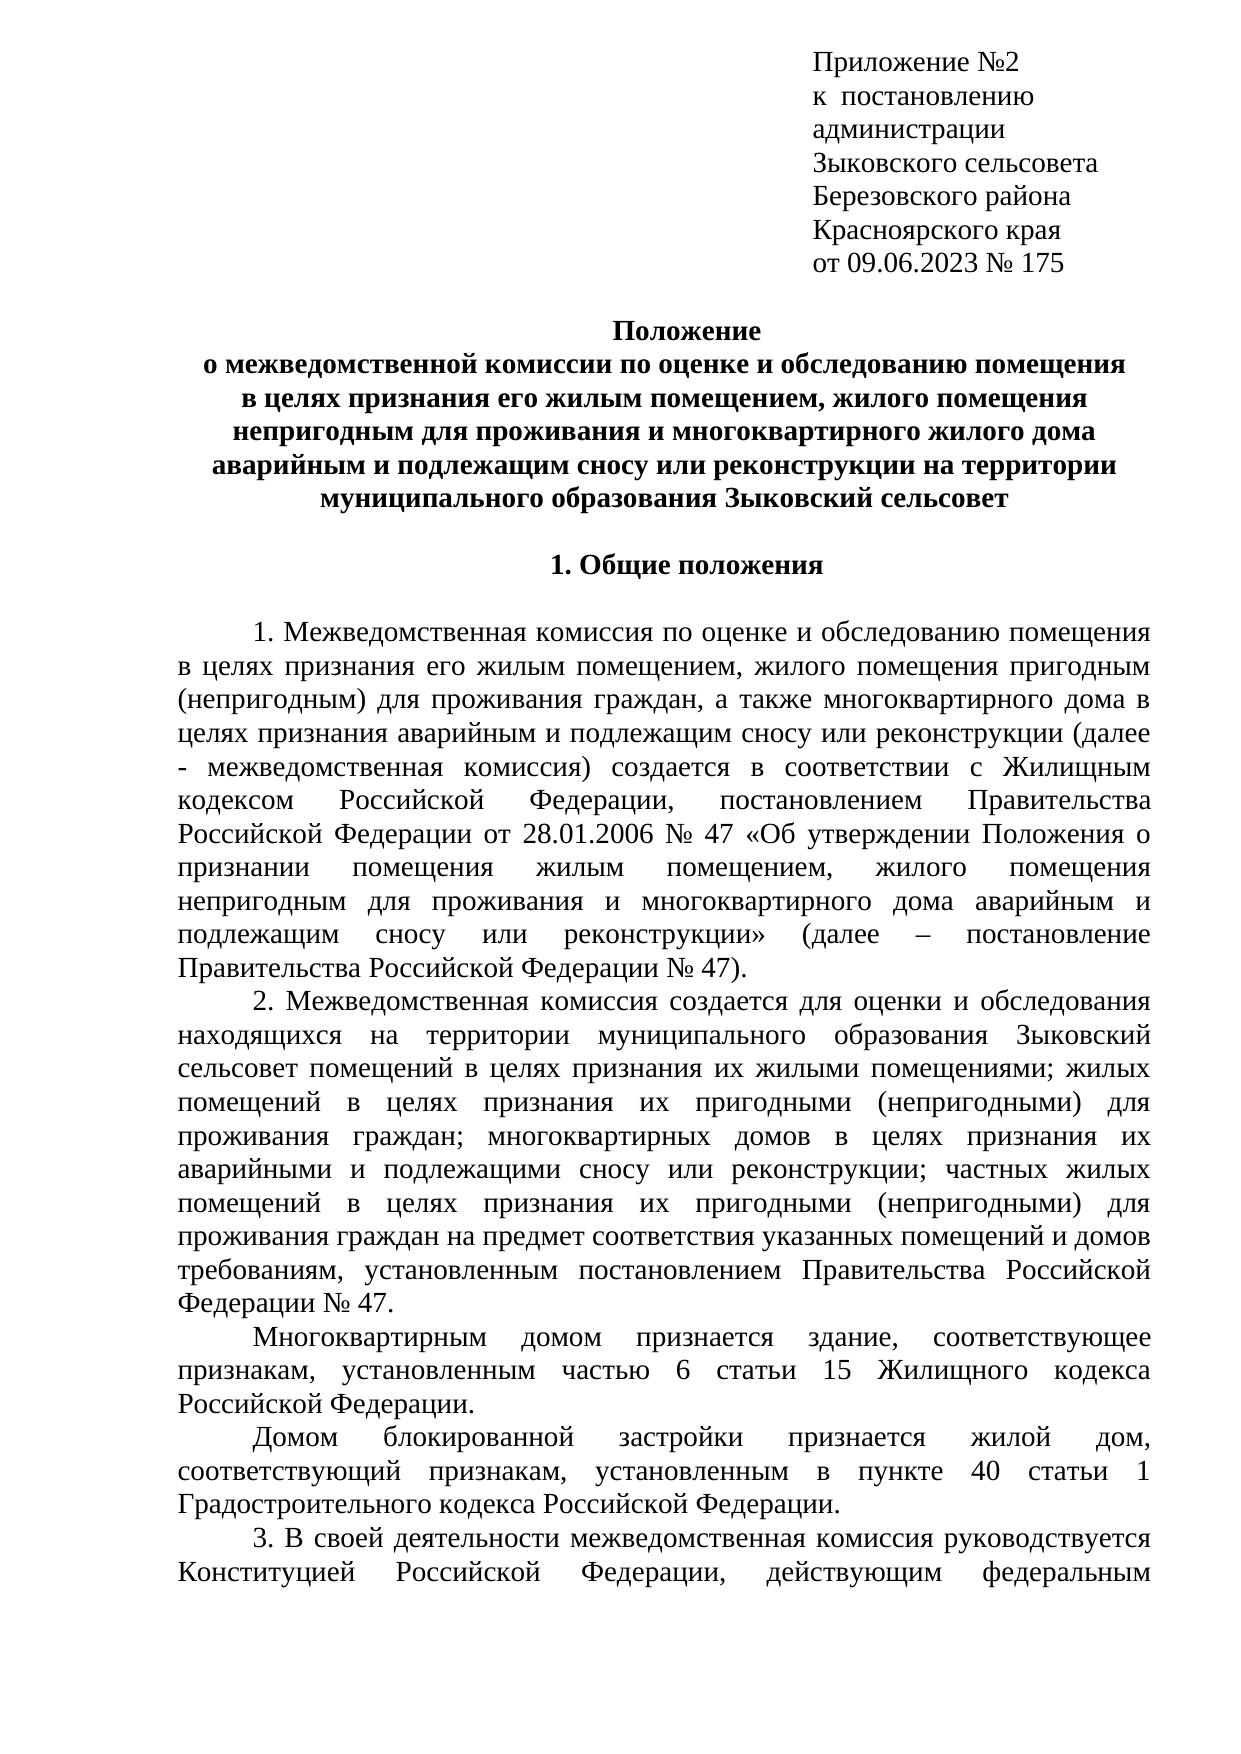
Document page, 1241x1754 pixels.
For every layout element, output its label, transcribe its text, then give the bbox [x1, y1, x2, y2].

text 2. Межведомственная комиссия создается для оценки и обследования находящихся на территории муниципального образования Зыковский сельсовет помещений в целях признания их жилыми помещениями; жилых помещений в целях признания их пригодными (непригодными) для проживания граждан; многоквартирных домов в целях признания их аварийными и подлежащими сносу или реконструкции; частных жилых помещений в целях признания их пригодными (непригодными) для проживания граждан на предмет соответствия указанных помещений и домов требованиям, установленным постановлением Правительства Российской Федерации № 47. [177, 983, 1152, 1319]
text Многоквартирным домом признается здание, соответствующее признакам, установленным частью 6 статьи 15 Жилищного кодекса Российской Федерации. [177, 1319, 1152, 1419]
text Красноярского края [177, 212, 1152, 246]
text к постановлению [177, 78, 1152, 111]
text администрации [177, 111, 1152, 145]
text о межведомственной комиссии по оценке и обследованию помещения [177, 346, 1152, 380]
text в целях признания его жилым помещением, жилого помещения непригодным для проживания и многоквартирного жилого дома аварийным и подлежащим сносу или реконструкции на территории муниципального образования Зыковский сельсовет [177, 380, 1152, 514]
text Домом блокированной застройки признается жилой дом, соответствующий признакам, установленным в пункте 40 статьи 1 Градостроительного кодекса Российской Федерации. [177, 1419, 1152, 1520]
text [177, 1520, 1152, 1587]
text Положение [177, 313, 1152, 346]
text Березовского района [177, 178, 1152, 212]
text Зыковского сельсовета [177, 145, 1152, 178]
text от 09.06.2023 № 175 [177, 246, 1152, 279]
text Приложение №2 [177, 44, 1152, 78]
text 1. Общие положения [177, 547, 1152, 581]
text 1. Межведомственная комиссия по оценке и обследованию помещения в целях признания его жилым помещением, жилого помещения пригодным (непригодным) для проживания граждан, а также многоквартирного дома в целях признания аварийным и подлежащим сносу или реконструкции (далее - межведомственная комиссия) создается в соответствии с Жилищным кодексом Российской Федерации, постановлением Правительства Российской Федерации от 28.01.2006 № 47 «Об утверждении Положения о признании помещения жилым помещением, жилого помещения непригодным для проживания и многоквартирного дома аварийным и подлежащим сносу или реконструкции» (далее – постановление Правительства Российской Федерации № 47). [177, 614, 1152, 983]
